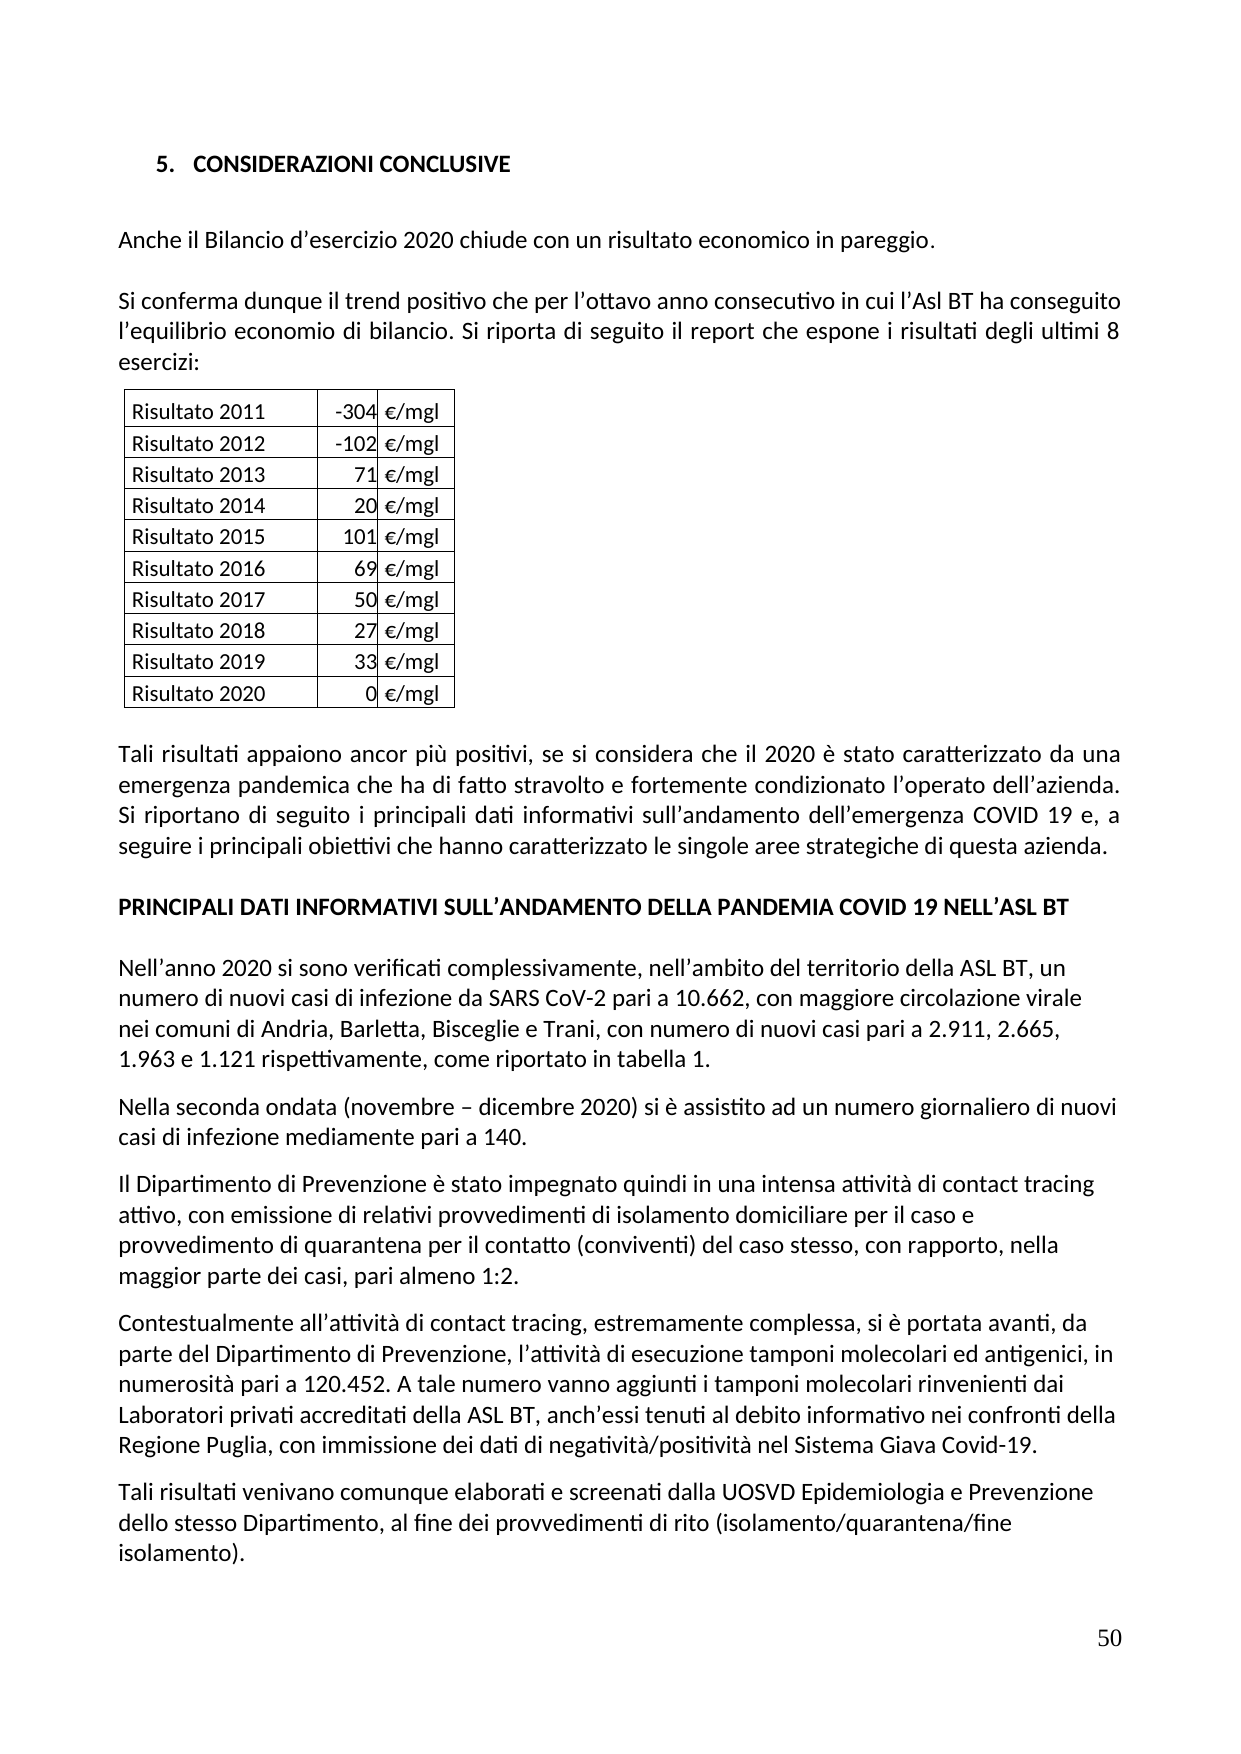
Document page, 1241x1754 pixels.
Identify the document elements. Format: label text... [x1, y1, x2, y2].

text Si conferma dunque il trend positivo che per l’ottavo anno consecutivo in cui l’Asl BT ha conseguito l’equilibrio economio di bilancio. Si riporta di seguito il report che espone i risultati degli ultimi 8 esercizi: [118, 285, 1122, 377]
table_cell 33 [318, 645, 377, 676]
table_cell €/mgl [378, 677, 454, 707]
table_cell 50 [318, 583, 377, 613]
table_cell 0 [318, 677, 377, 707]
table_cell 27 [318, 614, 377, 644]
table_header €/mgl [378, 390, 454, 426]
table_cell 69 [318, 552, 377, 582]
table_cell Risultato 2013 [125, 458, 317, 488]
table_header Risultato 2011 [125, 390, 317, 426]
table_cell 101 [318, 520, 377, 551]
text Nell’anno 2020 si sono verificati complessivamente, nell’ambito del territorio della ASL BT, un numero di nuovi casi di infezione da SARS CoV-2 pari a 10.662, con maggiore circolazione virale nei comuni di Andria, Barletta, Bisceglie e Trani, con numero di nuovi casi pari a 2.911, 2.665, 1.963 e 1.121 rispettivamente, come riportato in tabella 1. [118, 952, 1119, 1074]
text PRINCIPALI DATI INFORMATIVI SULL’ANDAMENTO DELLA PANDEMIA COVID 19 NELL’ASL BT [118, 891, 1122, 921]
table_cell 20 [318, 489, 377, 519]
text Il Dipartimento di Prevenzione è stato impegnato quindi in una intensa attività di contact tracing attivo, con emissione di relativi provvedimenti di isolamento domiciliare per il caso e provvedimento di quarantena per il contatto (conviventi) del caso stesso, con rapporto, nella maggior parte dei casi, pari almeno 1:2. [118, 1168, 1119, 1291]
table_cell Risultato 2020 [125, 677, 317, 707]
table_cell €/mgl [378, 458, 454, 488]
table_cell €/mgl [378, 552, 454, 582]
table_cell 71 [318, 458, 377, 488]
subtitle Considerazioni conclusive [156, 148, 1122, 178]
table_header -304 [318, 390, 377, 426]
table_cell €/mgl [378, 427, 454, 457]
text Tali risultati appaiono ancor più positivi, se si considera che il 2020 è stato caratterizzato da una emergenza pandemica che ha di fatto stravolto e fortemente condizionato l’operato dell’azienda. Si riportano di seguito i principali dati informativi sull’andamento dell’emergenza COVID 19 e, a seguire i principali obiettivi che hanno caratterizzato le singole aree strategiche di questa azienda. [118, 738, 1122, 860]
text Contestualmente all’attività di contact tracing, estremamente complessa, si è portata avanti, da parte del Dipartimento di Prevenzione, l’attività di esecuzione tamponi molecolari ed antigenici, in numerosità pari a 120.452. A tale numero vanno aggiunti i tamponi molecolari rinvenienti dai Laboratori privati accreditati della ASL BT, anch’essi tenuti al debito informativo nei confronti della Regione Puglia, con immissione dei dati di negatività/positività nel Sistema Giava Covid-19. [118, 1307, 1119, 1460]
text Anche il Bilancio d’esercizio 2020 chiude con un risultato economico in pareggio. [118, 224, 1122, 254]
table_cell €/mgl [378, 489, 454, 519]
text Tali risultati venivano comunque elaborati e screenati dalla UOSVD Epidemiologia e Prevenzione dello stesso Dipartimento, al fine dei provvedimenti di rito (isolamento/quarantena/fine isolamento). [118, 1476, 1119, 1568]
table_cell Risultato 2017 [125, 583, 317, 613]
table_cell €/mgl [378, 645, 454, 676]
table_cell €/mgl [378, 520, 454, 551]
table_cell Risultato 2015 [125, 520, 317, 551]
table_cell Risultato 2018 [125, 614, 317, 644]
table_cell €/mgl [378, 614, 454, 644]
table_cell Risultato 2012 [125, 427, 317, 457]
text Nella seconda ondata (novembre – dicembre 2020) si è assistito ad un numero giornaliero di nuovi casi di infezione mediamente pari a 140. [118, 1091, 1119, 1152]
table_cell Risultato 2019 [125, 645, 317, 676]
table_cell Risultato 2016 [125, 552, 317, 582]
table_cell €/mgl [378, 583, 454, 613]
table_cell Risultato 2014 [125, 489, 317, 519]
table_cell -102 [318, 427, 377, 457]
